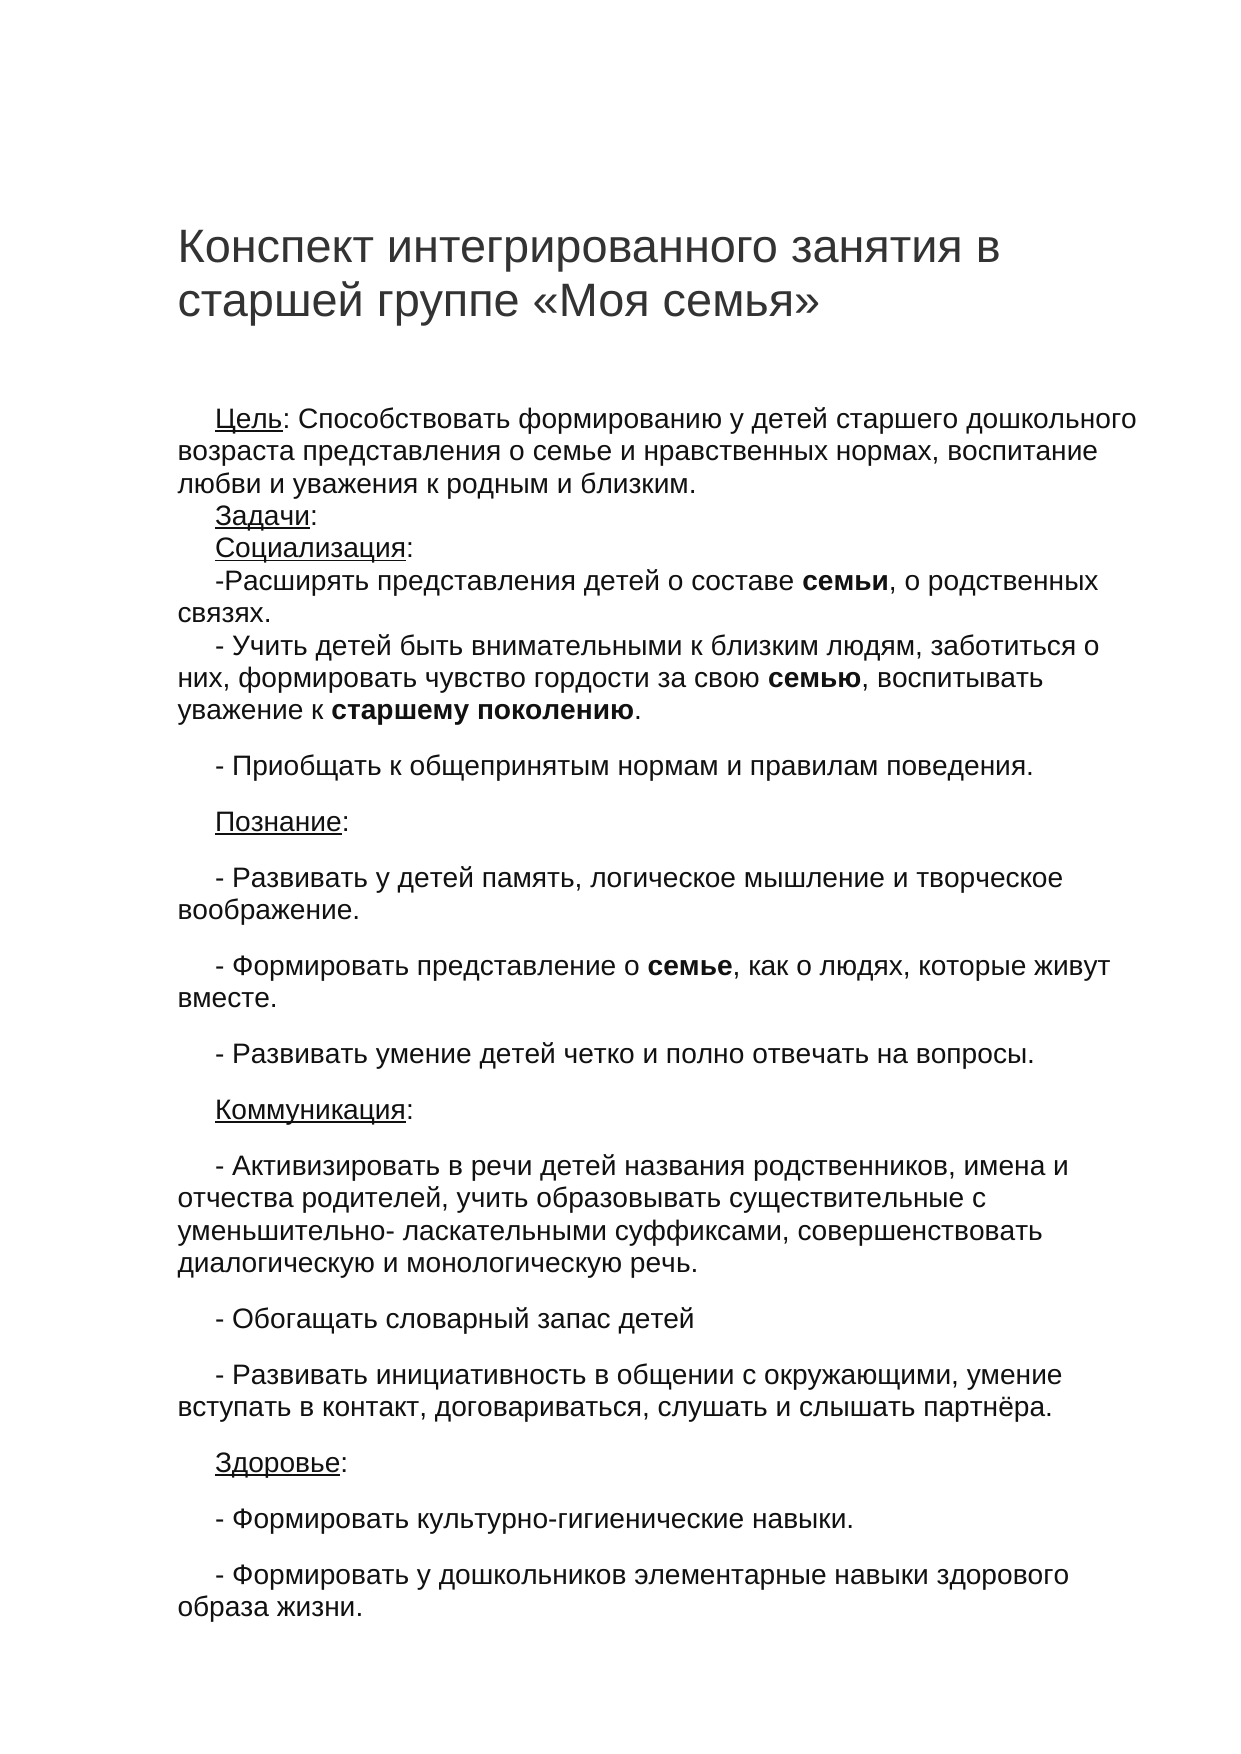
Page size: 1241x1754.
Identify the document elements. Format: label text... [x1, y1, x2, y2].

text - Активизировать в речи детей названия родственников, имена и отчества родителей, учить образовывать существительные с уменьшительно- ласкательными суффиксами, совершенствовать диалогическую и монологическую речь. [177, 1149, 1152, 1278]
text - Формировать у дошкольников элементарные навыки здорового образа жизни. [177, 1558, 1152, 1622]
text Цель: Способствовать формированию у детей старшего дошкольного возраста представления о семье и нравственных нормах, воспитание любви и уважения к родным и близким. [177, 402, 1152, 499]
text - Обогащать словарный запас детей [177, 1302, 1152, 1334]
text Конспект интегрированного занятия в старшей группе «Моя семья» [177, 219, 1152, 327]
text - Формировать культурно-гигиенические навыки. [177, 1502, 1152, 1534]
text - Развивать инициативность в общении с окружающими, умение вступать в контакт, договариваться, слушать и слышать партнёра. [177, 1358, 1152, 1423]
text Задачи: [177, 499, 1152, 531]
text Коммуникация: [177, 1093, 1152, 1126]
text Социализация: [177, 531, 1152, 564]
text - Развивать умение детей четко и полно отвечать на вопросы. [177, 1037, 1152, 1070]
text -Расширять представления детей о составе семьи, о родственных связях. [177, 564, 1152, 628]
text - Развивать у детей память, логическое мышление и творческое воображение. [177, 861, 1152, 926]
text - Учить детей быть внимательными к близким людям, заботиться о них, формировать чувство гордости за свою семью, воспитывать уважение к старшему поколению. [177, 628, 1152, 726]
text - Приобщать к общепринятым нормам и правилам поведения. [177, 749, 1152, 782]
text Познание: [177, 805, 1152, 837]
text Здоровье: [177, 1446, 1152, 1478]
text - Формировать представление о семье, как о людях, которые живут вместе. [177, 949, 1152, 1014]
